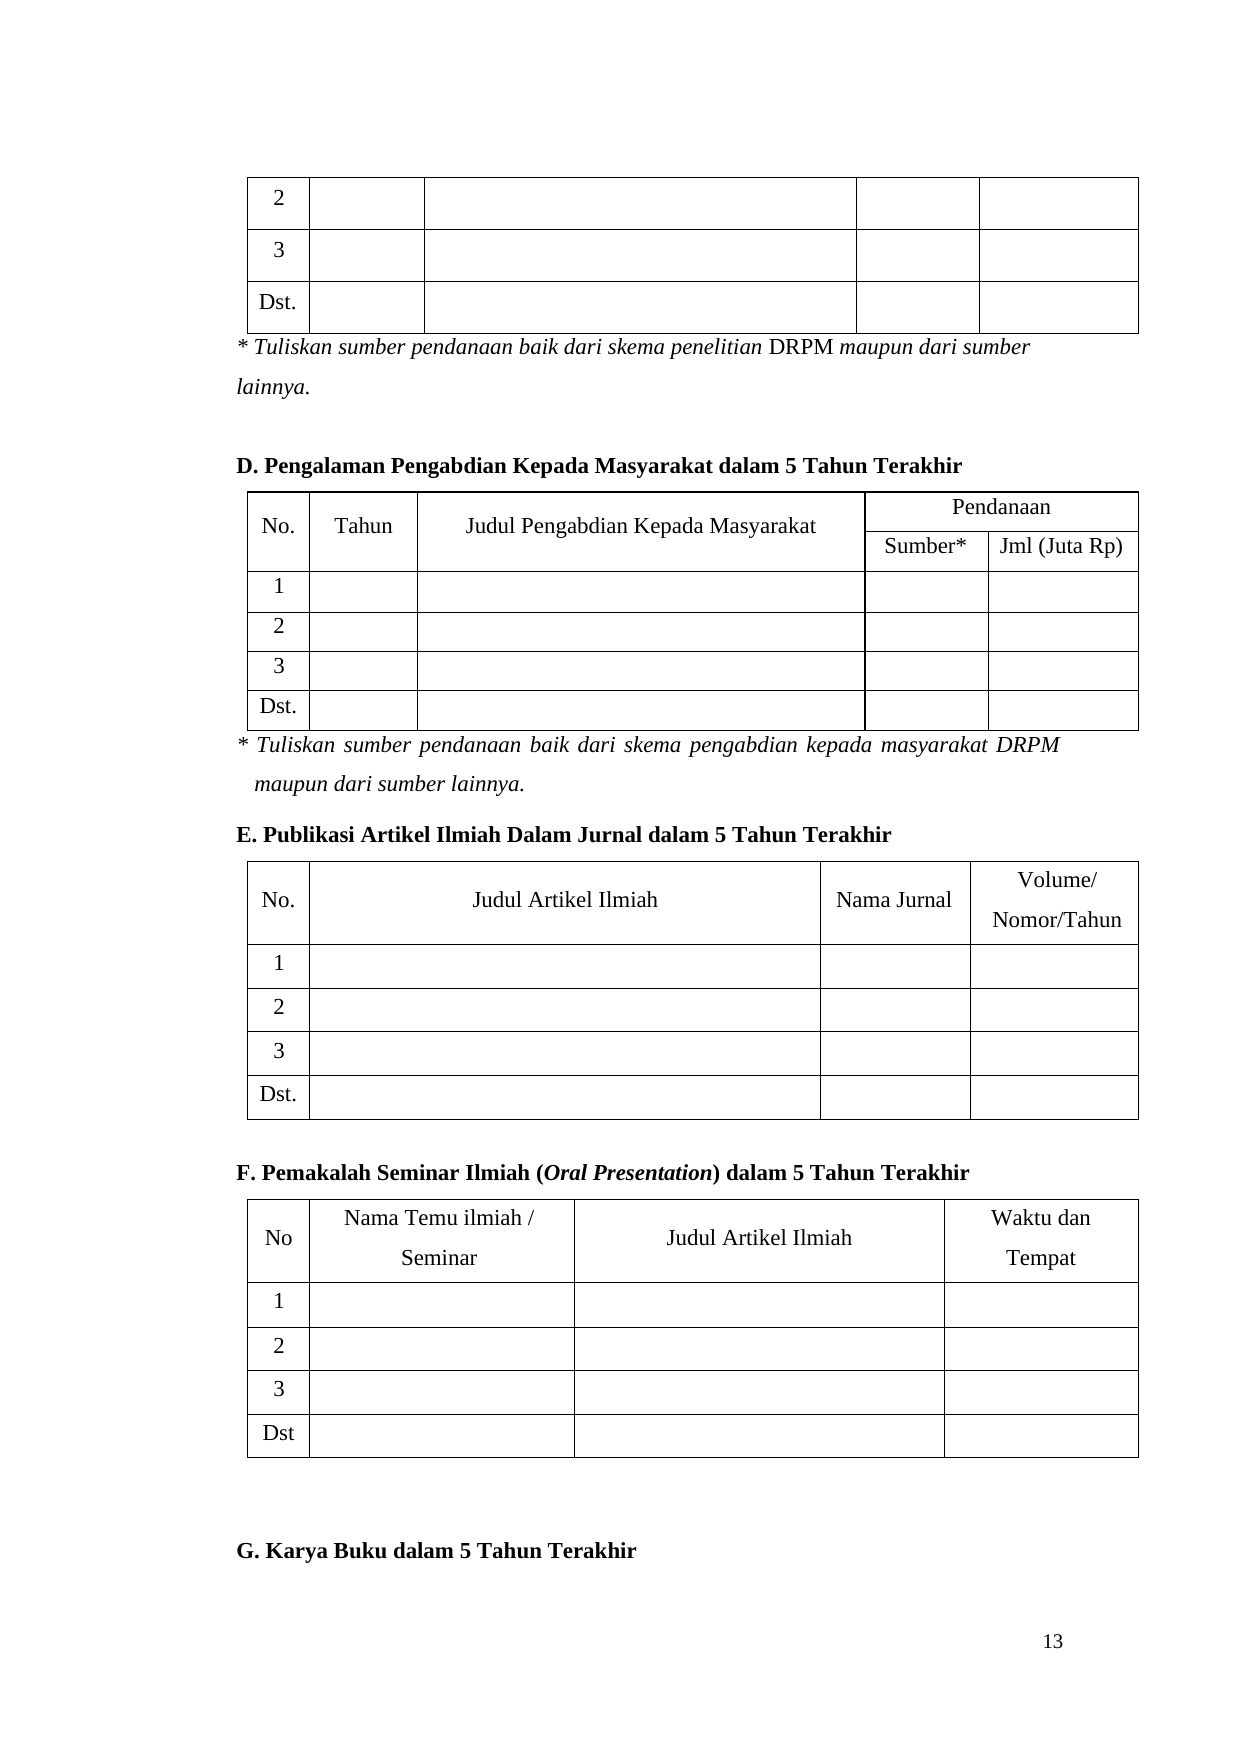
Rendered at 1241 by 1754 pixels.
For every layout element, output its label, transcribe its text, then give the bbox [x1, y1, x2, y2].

table_cell [310, 1415, 574, 1457]
table_cell [310, 1283, 574, 1327]
table_cell 3 [248, 230, 309, 281]
table_cell 1 [248, 945, 309, 988]
table_cell [866, 613, 988, 651]
table_cell 2 [248, 178, 309, 229]
table_cell Dst. [248, 1076, 309, 1119]
table_cell [425, 230, 856, 281]
text E. Publikasi Artikel Ilmiah Dalam Jurnal dalam 5 Tahun Terakhir [236, 821, 1063, 848]
table_cell [310, 1328, 574, 1370]
table_cell [980, 178, 1138, 229]
table_cell [310, 613, 417, 651]
table_cell Dst [248, 1415, 309, 1457]
text G. Karya Buku dalam 5 Tahun Terakhir [236, 1537, 1063, 1563]
table_cell [971, 945, 1138, 988]
table_cell [945, 1283, 1138, 1327]
table_cell [310, 1371, 574, 1413]
table_cell 3 [248, 652, 309, 690]
table_cell [945, 1328, 1138, 1370]
table_cell [418, 572, 864, 612]
table_cell [310, 652, 417, 690]
table_cell [945, 1415, 1138, 1457]
table_cell [418, 691, 864, 730]
table_cell Dst. [248, 691, 309, 730]
table_cell [575, 1283, 944, 1327]
table_header Nama Temu ilmiah / Seminar [310, 1200, 574, 1282]
table_cell [310, 178, 424, 229]
table_cell [857, 178, 979, 229]
table_cell [857, 230, 979, 281]
table_cell [310, 1032, 820, 1075]
table_cell Dst. [248, 282, 309, 332]
table_cell [821, 1032, 970, 1075]
table_cell [971, 1076, 1138, 1119]
table_cell 3 [248, 1032, 309, 1075]
table_cell 2 [248, 613, 309, 651]
table_cell 2 [248, 1328, 309, 1370]
table_cell [310, 945, 820, 988]
table_cell 3 [248, 1371, 309, 1413]
table_header Waktu dan Tempat [945, 1200, 1138, 1282]
text * Tuliskan sumber pendanaan baik dari skema pengabdian kepada masyarakat DRPM maupun dari sumber lainnya. [236, 731, 1063, 797]
text D. Pengalaman Pengabdian Kepada Masyarakat dalam 5 Tahun Terakhir [236, 452, 1063, 478]
text * Tuliskan sumber pendanaan baik dari skema penelitian DRPM maupun dari sumber lainnya. [236, 333, 1063, 399]
table_cell [857, 282, 979, 332]
table_header No [248, 1200, 309, 1282]
table_cell [418, 613, 864, 651]
table_cell [989, 691, 1138, 730]
table_header Judul Pengabdian Kepada Masyarakat [418, 493, 864, 571]
table_cell [971, 1032, 1138, 1075]
table_header Judul Artikel Ilmiah [310, 862, 820, 944]
table_header Tahun [310, 493, 417, 571]
table_cell [989, 572, 1138, 612]
table_cell [425, 282, 856, 332]
table_cell [310, 230, 424, 281]
table_cell [425, 178, 856, 229]
table_cell [310, 989, 820, 1031]
table_cell [821, 1076, 970, 1119]
table_header No. [248, 862, 309, 944]
table_cell [971, 989, 1138, 1031]
table_cell [980, 230, 1138, 281]
table_cell [945, 1371, 1138, 1413]
table_cell 1 [248, 572, 309, 612]
table_cell Sumber* [866, 532, 988, 571]
table_cell [866, 652, 988, 690]
table_header Volume/ Nomor/Tahun [971, 862, 1138, 944]
table_cell Jml (Juta Rp) [989, 532, 1138, 571]
table_cell 1 [248, 1283, 309, 1327]
table_cell [575, 1328, 944, 1370]
table_header Nama Jurnal [821, 862, 970, 944]
table_cell [310, 691, 417, 730]
table_cell [310, 572, 417, 612]
table_cell [575, 1371, 944, 1413]
table_cell [821, 989, 970, 1031]
table_cell [418, 652, 864, 690]
table_cell [310, 1076, 820, 1119]
text F. Pemakalah Seminar Ilmiah (Oral Presentation) dalam 5 Tahun Terakhir [236, 1159, 1063, 1186]
table_cell [980, 282, 1138, 332]
table_cell 2 [248, 989, 309, 1031]
table_header Judul Artikel Ilmiah [575, 1200, 944, 1282]
table_cell [575, 1415, 944, 1457]
table_cell [310, 282, 424, 332]
table_header No. [248, 493, 309, 571]
table_header Pendanaan [866, 493, 1138, 531]
table_cell [989, 652, 1138, 690]
table_cell [989, 613, 1138, 651]
table_cell [866, 691, 988, 730]
table_cell [821, 945, 970, 988]
table_cell [866, 572, 988, 612]
